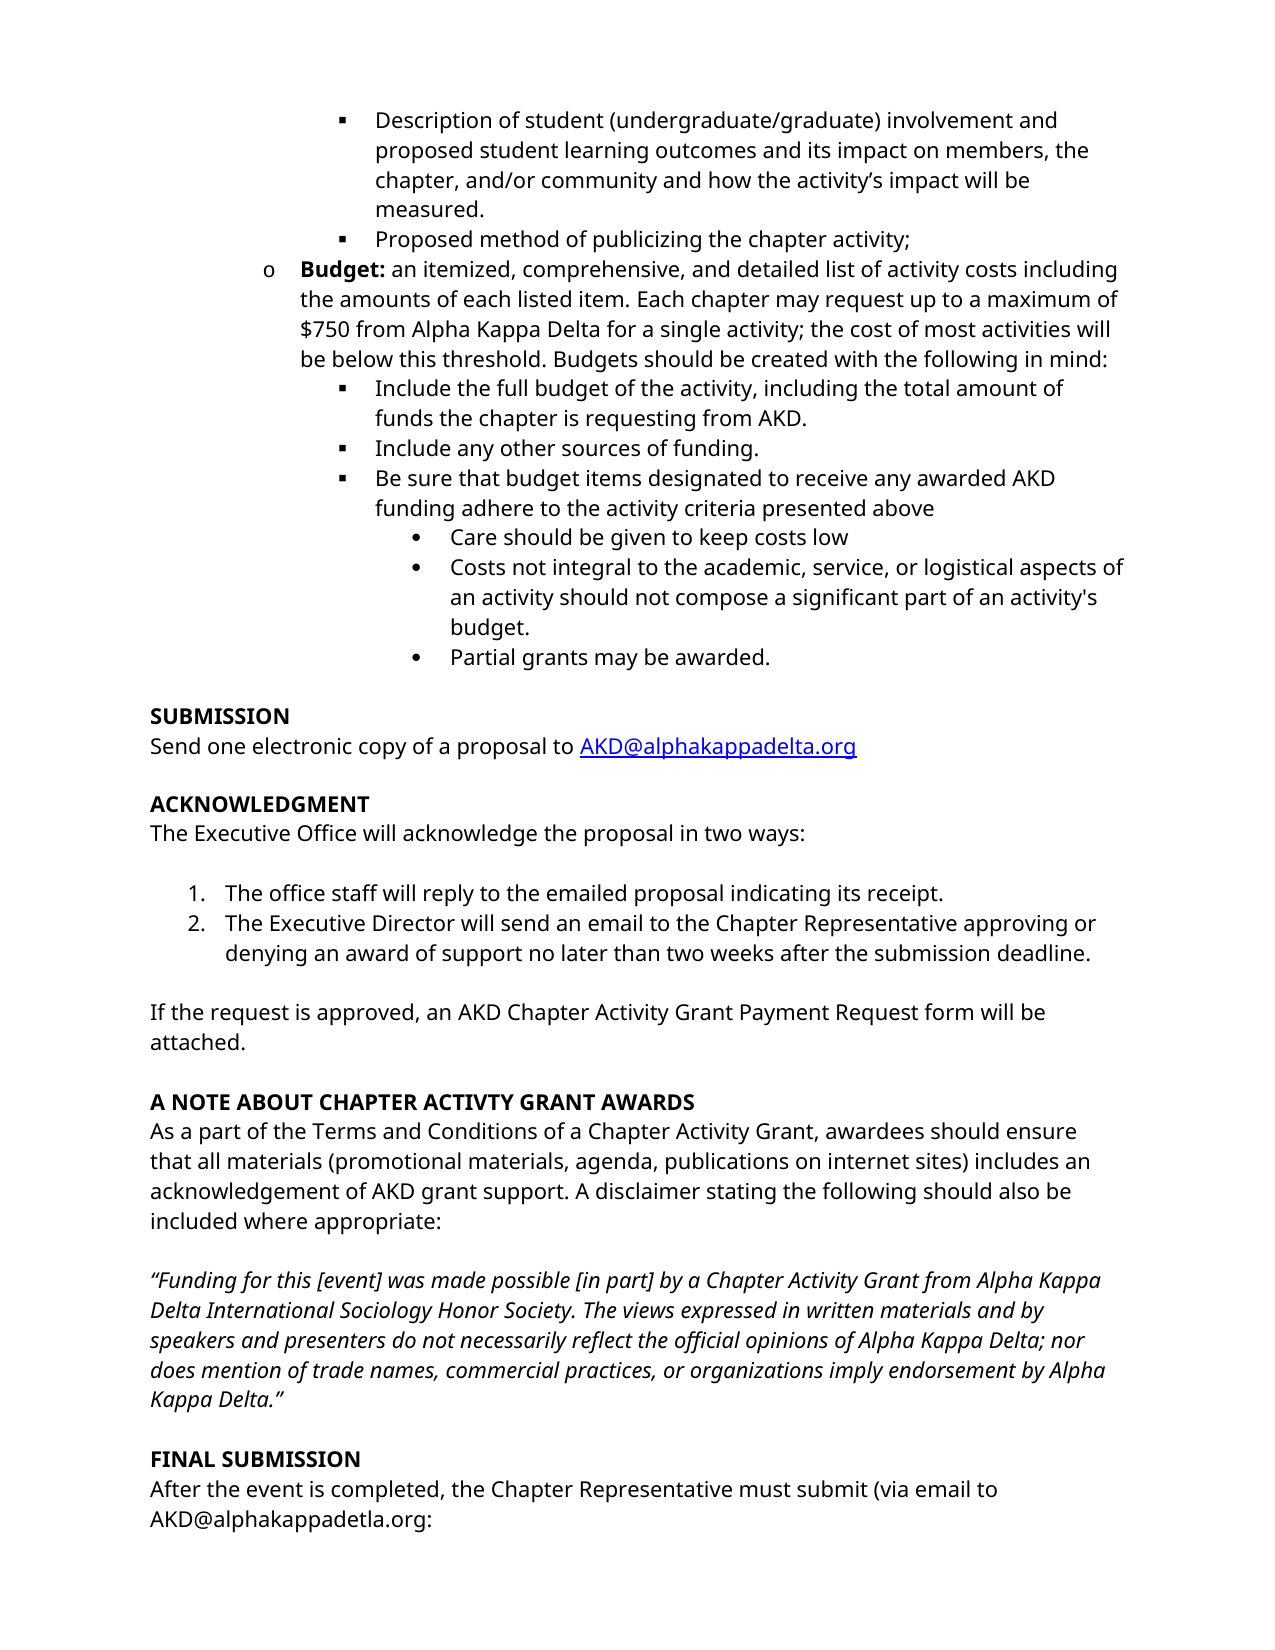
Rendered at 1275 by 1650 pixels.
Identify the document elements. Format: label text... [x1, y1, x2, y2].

text SUBMISSION [150, 701, 1125, 731]
list Care should be given to keep costs low [412, 522, 1125, 552]
list Proposed method of publicizing the chapter activity; [337, 224, 1125, 254]
text A NOTE ABOUT CHAPTER ACTIVTY GRANT AWARDS [150, 1087, 1125, 1116]
text As a part of the Terms and Conditions of a Chapter Activity Grant, awardees should ensure that all materials (promotional materials, agenda, publications on internet sites) includes an acknowledgement of AKD grant support. A disclaimer stating the following should also be included where appropriate: [150, 1116, 1125, 1236]
text “Funding for this [event] was made possible [in part] by a Chapter Activity Grant from Alpha Kappa Delta International Sociology Honor Society. The views expressed in written materials and by speakers and presenters do not necessarily reflect the official opinions of Alpha Kappa Delta; nor does mention of trade names, commercial practices, or organizations imply endorsement by Alpha Kappa Delta.” [150, 1265, 1125, 1414]
text After the event is completed, the Chapter Representative must submit (via email to AKD@alphakappadetla.org: [150, 1474, 1125, 1533]
list Description of student (undergraduate/graduate) involvement and proposed student learning outcomes and its impact on members, the chapter, and/or community and how the activity’s impact will be measured. [337, 105, 1125, 224]
text FINAL SUBMISSION [150, 1444, 1125, 1474]
text Send one electronic copy of a proposal to AKD@alphakappadelta.org [150, 731, 1125, 761]
list Include any other sources of funding. [337, 433, 1125, 463]
list Partial grants may be awarded. [412, 641, 1125, 671]
text If the request is approved, an AKD Chapter Activity Grant Payment Request form will be attached. [150, 997, 1125, 1057]
list Budget: an itemized, comprehensive, and detailed list of activity costs including the amounts of each listed item. Each chapter may request up to a maximum of $750 from Alpha Kappa Delta for a single activity; the cost of most activities will be below this threshold. Budgets should be created with the following in mind: [262, 254, 1125, 373]
list The Executive Director will send an email to the Chapter Representative approving or denying an award of support no later than two weeks after the submission deadline. [187, 908, 1125, 967]
text ACKNOWLEDGMENT [150, 789, 1125, 818]
list Include the full budget of the activity, including the total amount of funds the chapter is requesting from AKD. [337, 373, 1125, 433]
list The office staff will reply to the emailed proposal indicating its receipt. [187, 878, 1125, 908]
list Costs not integral to the academic, service, or logistical aspects of an activity should not compose a significant part of an activity's budget. [412, 552, 1125, 641]
list Be sure that budget items designated to receive any awarded AKD funding adhere to the activity criteria presented above [337, 463, 1125, 522]
text The Executive Office will acknowledge the proposal in two ways: [150, 818, 1125, 848]
